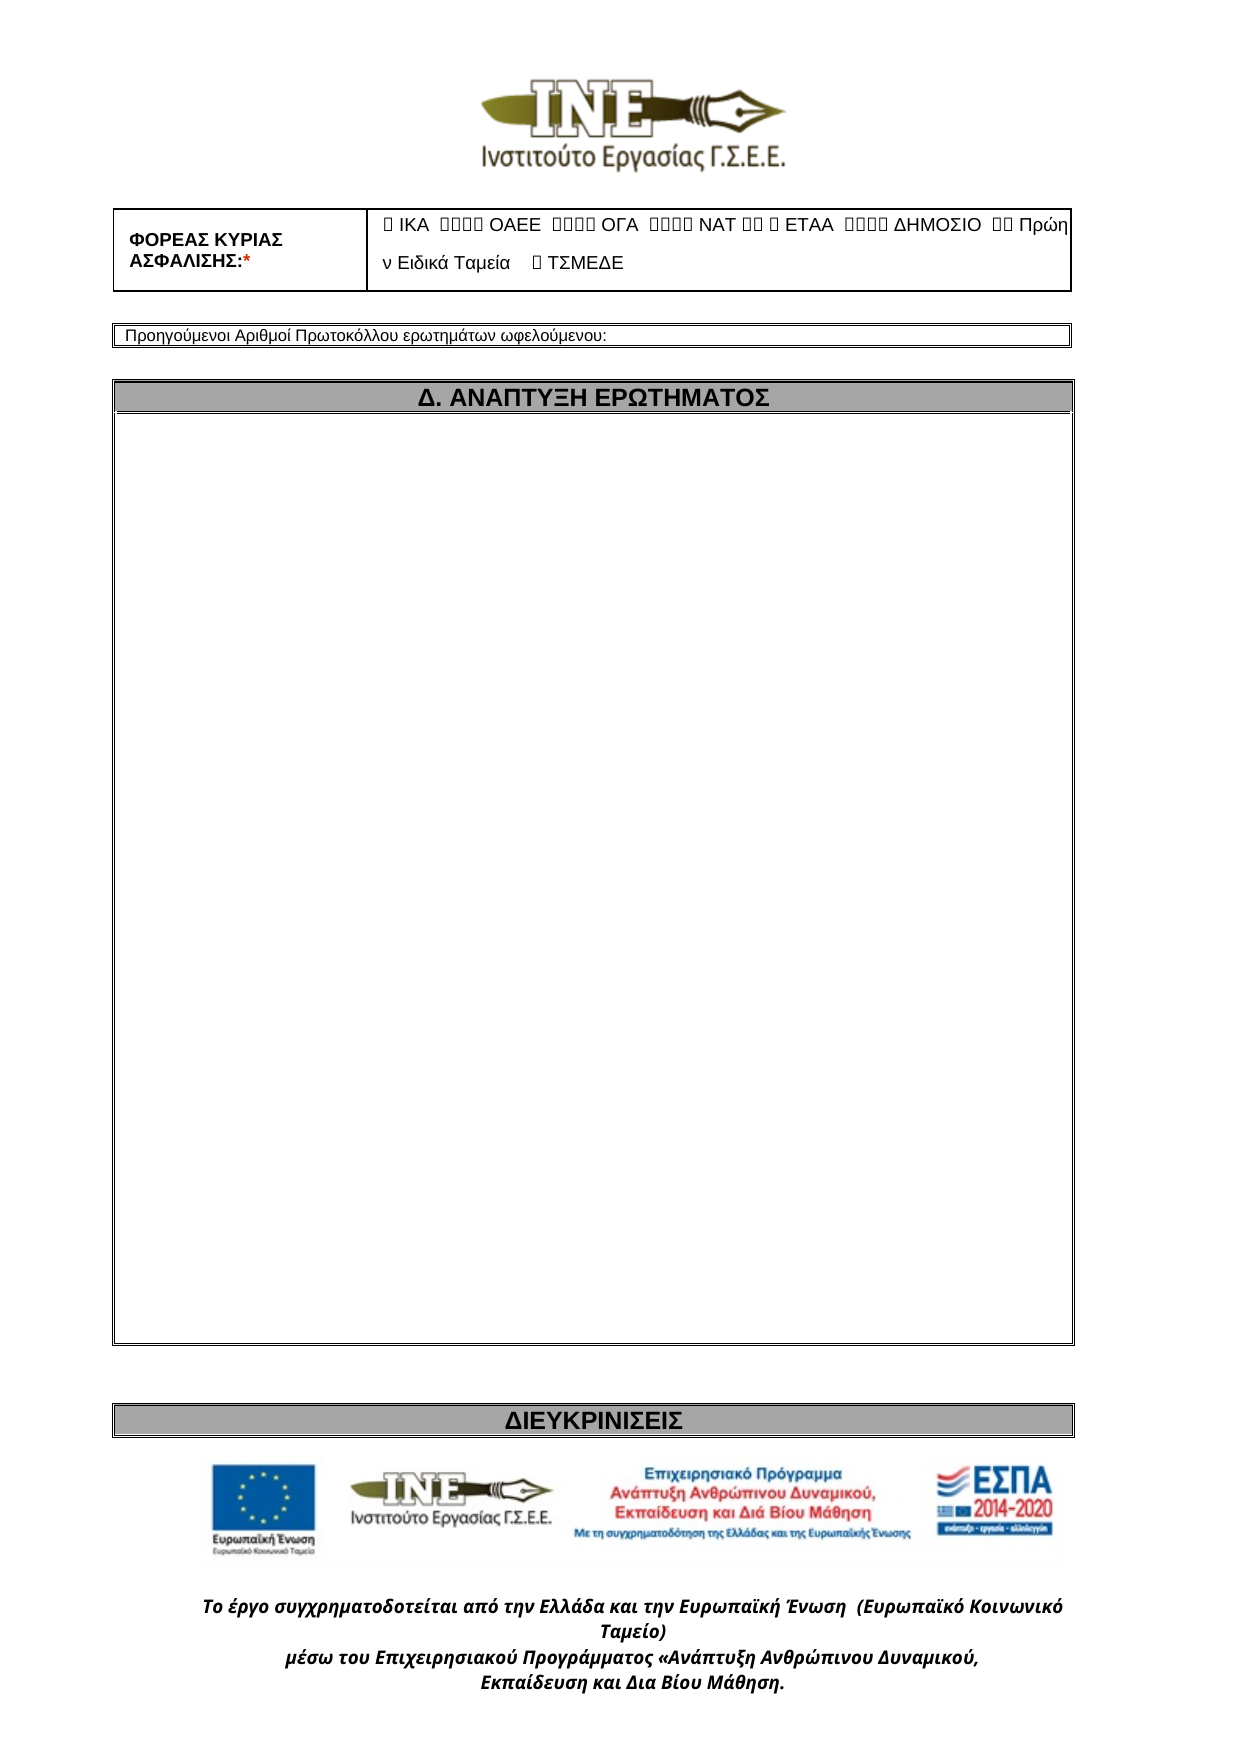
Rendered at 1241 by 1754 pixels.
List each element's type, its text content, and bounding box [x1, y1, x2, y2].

picture [474, 73, 792, 188]
picture [201, 1454, 1065, 1568]
